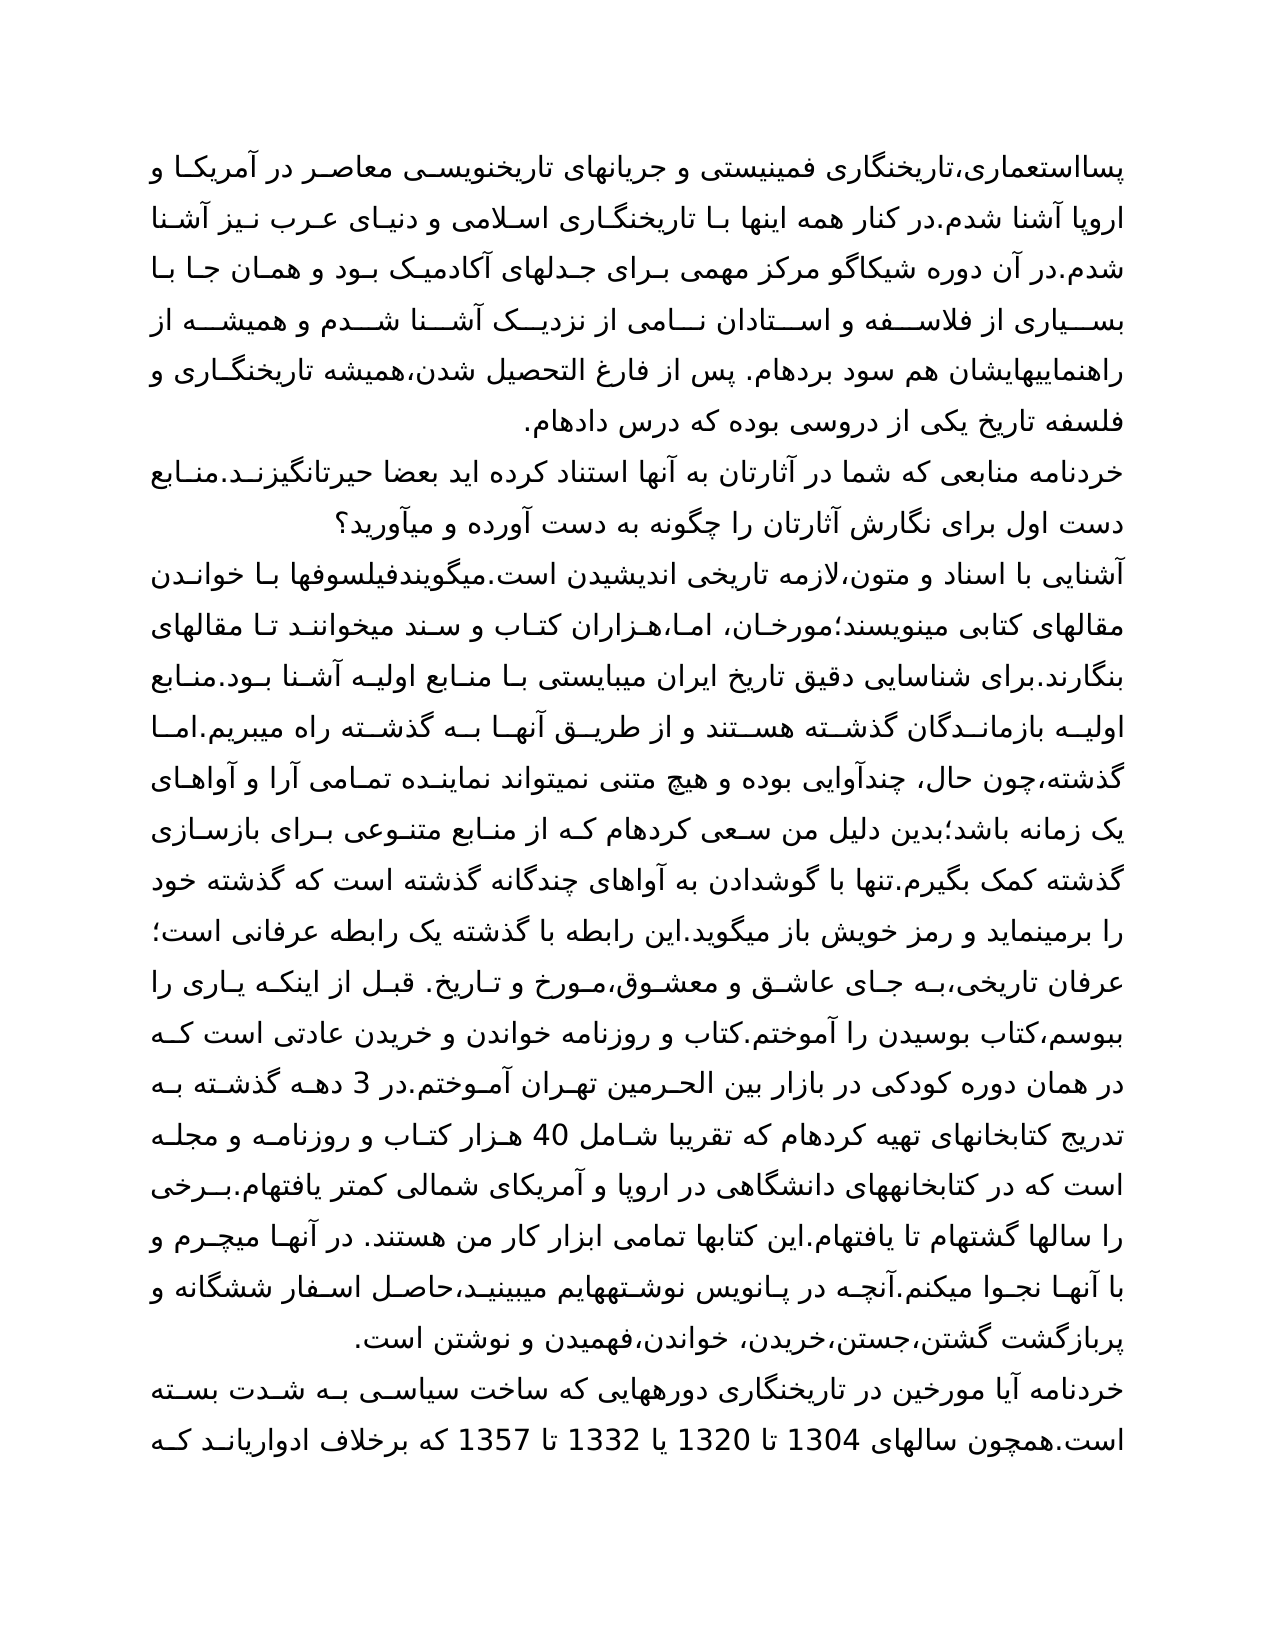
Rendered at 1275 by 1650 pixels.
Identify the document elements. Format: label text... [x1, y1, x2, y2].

text خردنامه منابعی که شما در آثارتان به آنها استناد کرده اید بعضا حیرت‏انگیزند.منابع دست اول برای‏ نگارش آثارتان را چگونه به دست آورده و می‏آورید؟ [150, 456, 1125, 541]
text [150, 150, 1125, 439]
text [150, 1372, 1125, 1457]
text آشنایی با اسناد و متون،لازمه‏ تاریخی اندیشیدن است.می‏گویندفیلسوف‏ها با خواندن مقاله‏ای کتابی می‏نویسند؛مورخان، اما،هزاران کتاب و سند می‏خوانند تا مقاله‏ای‏ بنگارند.برای شناسایی دقیق تاریخ ایران‏ می‏بایستی با منابع اولیه آشنا بود.منابع اولیه‏ بازماندگان گذشته هستند و از طریق آنها به‏ گذشته راه می‏بریم.اما گذشته،چون حال، چندآوایی بوده و هیچ متنی نمی‏تواند نماینده‏ تمامی آرا و آواهای یک زمانه باشد؛بدین دلیل‏ من سعی کرده‏ام که از منابع متنوعی برای‏ بازسازی گذشته کمک بگیرم.تنها با گوش‏دادن‏ به آواهای چندگانه گذشته است که گذشته‏ خود را برمی‏نماید و رمز خویش باز می‏گوید.این‏ رابطه با گذشته یک رابطه عرفانی است؛عرفان‏ تاریخی،به جای عاشق و معشوق،مورخ و تاریخ. قبل از اینکه یاری را ببوسم،کتاب بوسیدن‏ را آموختم.کتاب و روزنامه خواندن و خریدن‏ عادتی است که در همان دوره کودکی در بازار بین الحرمین تهران آموختم.در 3 دهه گذشته‏ به تدریج کتابخانه‏ای تهیه کرده‏ام که تقریبا شامل 40 هزار کتاب و روزنامه و مجله است که‏ در کتابخانه‏های دانشگاهی در اروپا و آمریکای‏ شمالی کمتر یافته‏ام.برخی را سال‏ها گشته‏ام تا یافته‏ام.این کتاب‏ها تمامی ابزار کار من هستند. در آنها می‏چرم و با آنها نجوا می‏کنم.آنچه در پانویس نوشته‏هایم می‏بینید،حاصل اسفار شش‏گانه و پربازگشت گشتن،جستن،خریدن، خواندن،فهمیدن و نوشتن است. [150, 557, 1125, 1356]
